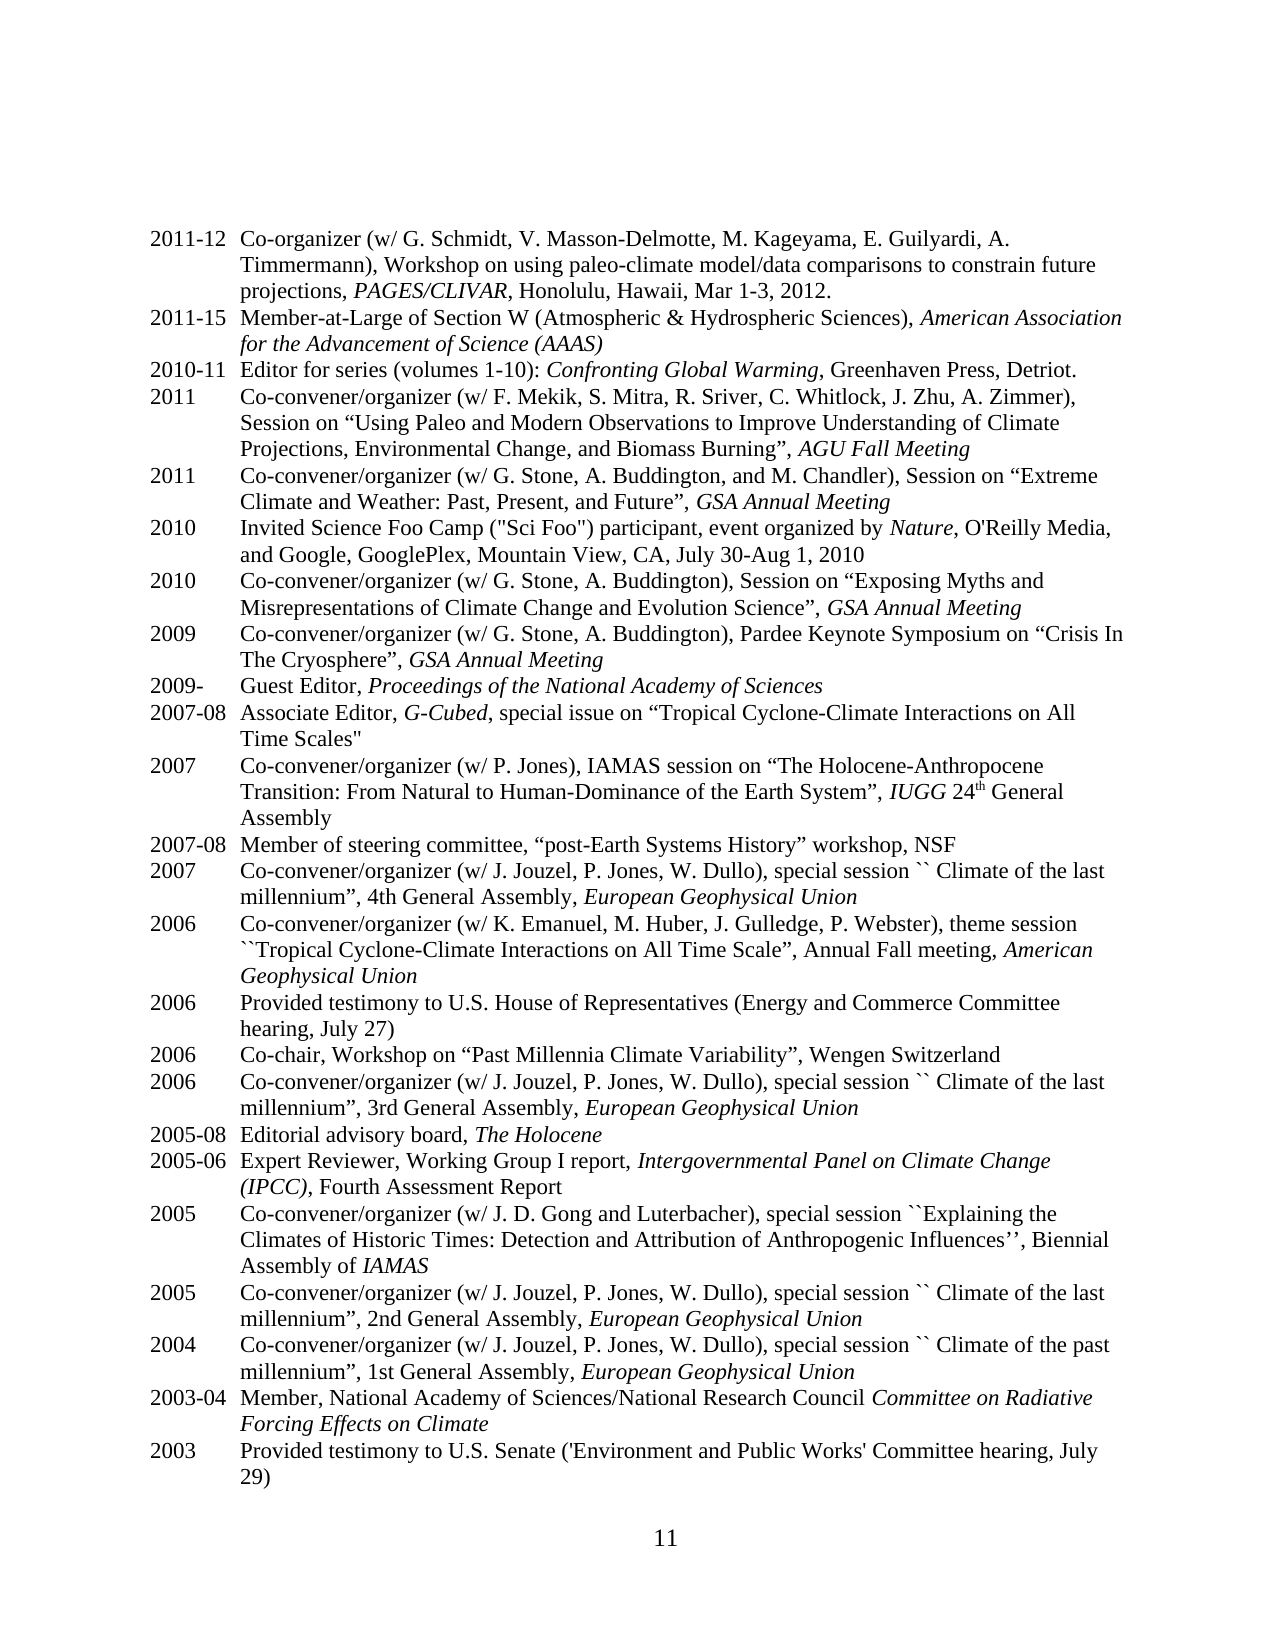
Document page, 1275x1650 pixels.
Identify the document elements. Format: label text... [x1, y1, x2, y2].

text 2007 Co-convener/organizer (w/ J. Jouzel, P. Jones, W. Dullo), special session `` Climate of the last millennium”, 4th General Assembly, European Geophysical Union [150, 857, 1125, 910]
text 2005 Co-convener/organizer (w/ J. Jouzel, P. Jones, W. Dullo), special session `` Climate of the last millennium”, 2nd General Assembly, European Geophysical Union [150, 1279, 1125, 1331]
text 2010 Invited Science Foo Camp ("Sci Foo") participant, event organized by Nature, O'Reilly Media, and Google, GooglePlex, Mountain View, CA, July 30-Aug 1, 2010 [150, 514, 1125, 567]
text 2009 Co-convener/organizer (w/ G. Stone, A. Buddington), Pardee Keynote Symposium on “Crisis In The Cryosphere”, GSA Annual Meeting [150, 620, 1125, 673]
text 2011-12 Co-organizer (w/ G. Schmidt, V. Masson-Delmotte, M. Kageyama, E. Guilyardi, A. Timmermann), Workshop on using paleo-climate model/data comparisons to constrain future projections, PAGES/CLIVAR, Honolulu, Hawaii, Mar 1-3, 2012. [150, 224, 1125, 304]
text 2003 Provided testimony to U.S. Senate ('Environment and Public Works' Committee hearing, July 29) [150, 1437, 1125, 1489]
text 2005 Co-convener/organizer (w/ J. D. Gong and Luterbacher), special session ``Explaining the Climates of Historic Times: Detection and Attribution of Anthropogenic Influences’’, Biennial Assembly of IAMAS [150, 1200, 1125, 1279]
text 2006 Co-convener/organizer (w/ K. Emanuel, M. Huber, J. Gulledge, P. Webster), theme session ``Tropical Cyclone-Climate Interactions on All Time Scale”, Annual Fall meeting, American Geophysical Union [150, 910, 1125, 989]
text 2007-08 Associate Editor, G-Cubed, special issue on “Tropical Cyclone-Climate Interactions on All Time Scales" [150, 699, 1125, 752]
text 2005-06 Expert Reviewer, Working Group I report, Intergovernmental Panel on Climate Change (IPCC), Fourth Assessment Report [150, 1147, 1125, 1200]
text 2005-08 Editorial advisory board, The Holocene [150, 1121, 1125, 1147]
text 2004 Co-convener/organizer (w/ J. Jouzel, P. Jones, W. Dullo), special session `` Climate of the past millennium”, 1st General Assembly, European Geophysical Union [150, 1331, 1125, 1384]
text 2007-08 Member of steering committee, “post-Earth Systems History” workshop, NSF [150, 831, 1125, 857]
text 2003-04 Member, National Academy of Sciences/National Research Council Committee on Radiative Forcing Effects on Climate [150, 1384, 1125, 1437]
text 2011 Co-convener/organizer (w/ F. Mekik, S. Mitra, R. Sriver, C. Whitlock, J. Zhu, A. Zimmer), Session on “Using Paleo and Modern Observations to Improve Understanding of Climate Projections, Environmental Change, and Biomass Burning”, AGU Fall Meeting [150, 383, 1125, 462]
text 2010-11 Editor for series (volumes 1-10): Confronting Global Warming, Greenhaven Press, Detriot. [150, 356, 1125, 383]
text 2011-15 Member-at-Large of Section W (Atmospheric & Hydrospheric Sciences), American Association for the Advancement of Science (AAAS) [150, 304, 1125, 356]
text 2006 Provided testimony to U.S. House of Representatives (Energy and Commerce Committee hearing, July 27) [150, 989, 1125, 1042]
text 2011 Co-convener/organizer (w/ G. Stone, A. Buddington, and M. Chandler), Session on “Extreme Climate and Weather: Past, Present, and Future”, GSA Annual Meeting [150, 462, 1125, 514]
text 2009- Guest Editor, Proceedings of the National Academy of Sciences [150, 673, 1125, 699]
text 2006 Co-convener/organizer (w/ J. Jouzel, P. Jones, W. Dullo), special session `` Climate of the last millennium”, 3rd General Assembly, European Geophysical Union [150, 1068, 1125, 1121]
text 2006 Co-chair, Workshop on “Past Millennia Climate Variability”, Wengen Switzerland [150, 1042, 1125, 1068]
text 2010 Co-convener/organizer (w/ G. Stone, A. Buddington), Session on “Exposing Myths and Misrepresentations of Climate Change and Evolution Science”, GSA Annual Meeting [150, 567, 1125, 620]
text 2007 Co-convener/organizer (w/ P. Jones), IAMAS session on “The Holocene-Anthropocene Transition: From Natural to Human-Dominance of the Earth System”, IUGG 24th General Assembly [150, 752, 1125, 831]
